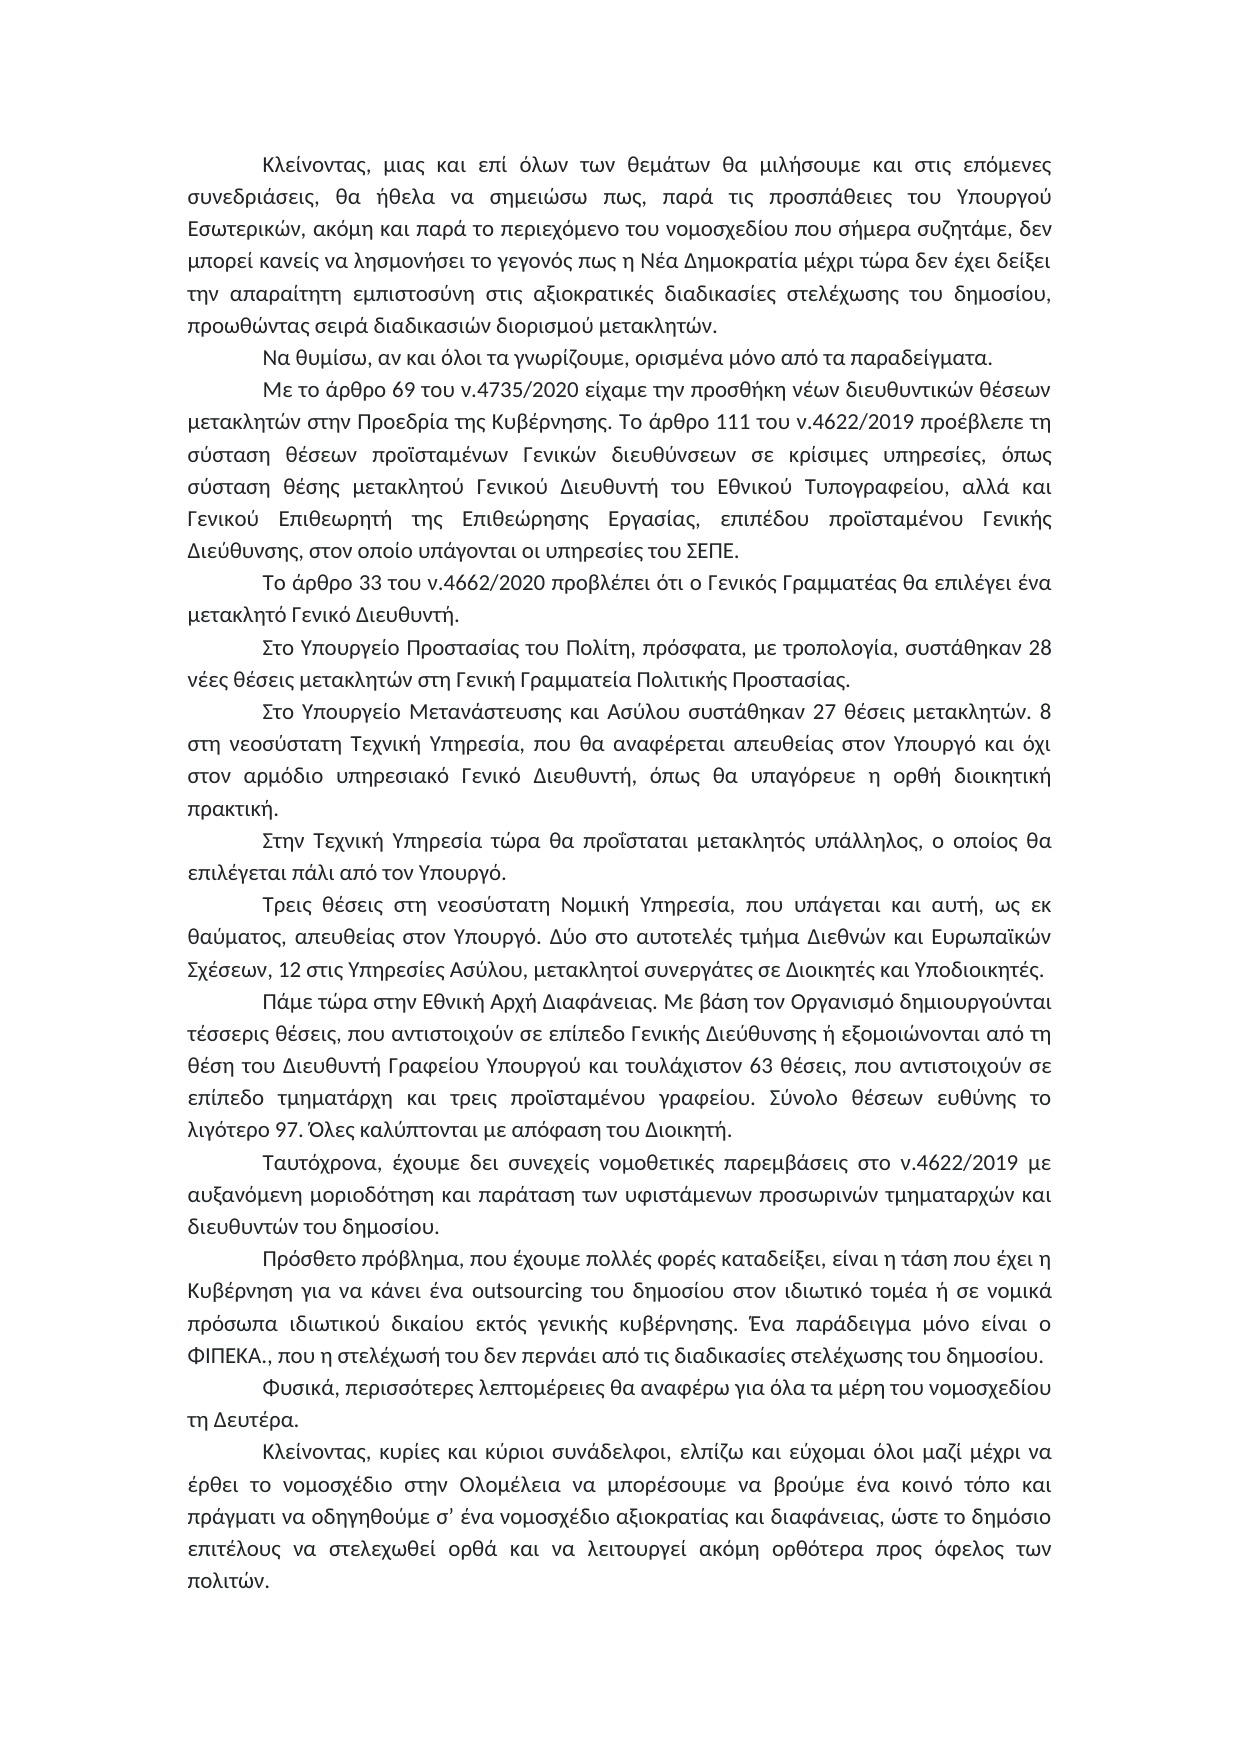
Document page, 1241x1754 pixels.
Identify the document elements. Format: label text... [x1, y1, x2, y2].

text Κλείνοντας, κυρίες και κύριοι συνάδελφοι, ελπίζω και εύχομαι όλοι μαζί μέχρι να έρθει το νομοσχέδιο στην Ολομέλεια να μπορέσουμε να βρούμε ένα κοινό τόπο και πράγματι να οδηγηθούμε σ’ ένα νομοσχέδιο αξιοκρατίας και διαφάνειας, ώστε το δημόσιο επιτέλους να στελεχωθεί ορθά και να λειτουργεί ακόμη ορθότερα προς όφελος των πολιτών. [187, 1437, 1053, 1594]
text Πρόσθετο πρόβλημα, που έχουμε πολλές φορές καταδείξει, είναι η τάση που έχει η Κυβέρνηση για να κάνει ένα outsourcing του δημοσίου στον ιδιωτικό τομέα ή σε νομικά πρόσωπα ιδιωτικού δικαίου εκτός γενικής κυβέρνησης. Ένα παράδειγμα μόνο είναι ο ΦΙΠΕΚΑ., που η στελέχωσή του δεν περνάει από τις διαδικασίες στελέχωσης του δημοσίου. [187, 1244, 1053, 1369]
text Στο Υπουργείο Προστασίας του Πολίτη, πρόσφατα, με τροπολογία, συστάθηκαν 28 νέες θέσεις μετακλητών στη Γενική Γραμματεία Πολιτικής Προστασίας. [187, 633, 1053, 693]
text Το άρθρο 33 του ν.4662/2020 προβλέπει ότι ο Γενικός Γραμματέας θα επιλέγει ένα μετακλητό Γενικό Διευθυντή. [187, 568, 1053, 629]
text Πάμε τώρα στην Εθνική Αρχή Διαφάνειας. Με βάση τον Οργανισμό δημιουργούνται τέσσερις θέσεις, που αντιστοιχούν σε επίπεδο Γενικής Διεύθυνσης ή εξομοιώνονται από τη θέση του Διευθυντή Γραφείου Υπουργού και τουλάχιστον 63 θέσεις, που αντιστοιχούν σε επίπεδο τμηματάρχη και τρεις προϊσταμένου γραφείου. Σύνολο θέσεων ευθύνης το λιγότερο 97. Όλες καλύπτονται με απόφαση του Διοικητή. [187, 987, 1053, 1144]
text Φυσικά, περισσότερες λεπτομέρειες θα αναφέρω για όλα τα μέρη του νομοσχεδίου τη Δευτέρα. [187, 1373, 1053, 1433]
text Με το άρθρο 69 του ν.4735/2020 είχαμε την προσθήκη νέων διευθυντικών θέσεων μετακλητών στην Προεδρία της Κυβέρνησης. Το άρθρο 111 του ν.4622/2019 προέβλεπε τη σύσταση θέσεων προϊσταμένων Γενικών διευθύνσεων σε κρίσιμες υπηρεσίες, όπως σύσταση θέσης μετακλητού Γενικού Διευθυντή του Εθνικού Τυπογραφείου, αλλά και Γενικού Επιθεωρητή της Επιθεώρησης Εργασίας, επιπέδου προϊσταμένου Γενικής Διεύθυνσης, στον οποίο υπάγονται οι υπηρεσίες του ΣΕΠΕ. [187, 375, 1053, 564]
text Κλείνοντας, μιας και επί όλων των θεμάτων θα μιλήσουμε και στις επόμενες συνεδριάσεις, θα ήθελα να σημειώσω πως, παρά τις προσπάθειες του Υπουργού Εσωτερικών, ακόμη και παρά το περιεχόμενο του νομοσχεδίου που σήμερα συζητάμε, δεν μπορεί κανείς να λησμονήσει το γεγονός πως η Νέα Δημοκρατία μέχρι τώρα δεν έχει δείξει την απαραίτητη εμπιστοσύνη στις αξιοκρατικές διαδικασίες στελέχωσης του δημοσίου, προωθώντας σειρά διαδικασιών διορισμού μετακλητών. [187, 150, 1053, 339]
text Να θυμίσω, αν και όλοι τα γνωρίζουμε, ορισμένα μόνο από τα παραδείγματα. [187, 343, 1053, 371]
text Ταυτόχρονα, έχουμε δει συνεχείς νομοθετικές παρεμβάσεις στο ν.4622/2019 με αυξανόμενη μοριοδότηση και παράταση των υφιστάμενων προσωρινών τμηματαρχών και διευθυντών του δημοσίου. [187, 1148, 1053, 1240]
text Στην Τεχνική Υπηρεσία τώρα θα προΐσταται μετακλητός υπάλληλος, ο οποίος θα επιλέγεται πάλι από τον Υπουργό. [187, 826, 1053, 886]
text Στο Υπουργείο Μετανάστευσης και Ασύλου συστάθηκαν 27 θέσεις μετακλητών. 8 στη νεοσύστατη Τεχνική Υπηρεσία, που θα αναφέρεται απευθείας στον Υπουργό και όχι στον αρμόδιο υπηρεσιακό Γενικό Διευθυντή, όπως θα υπαγόρευε η ορθή διοικητική πρακτική. [187, 697, 1053, 822]
text Τρεις θέσεις στη νεοσύστατη Νομική Υπηρεσία, που υπάγεται και αυτή, ως εκ θαύματος, απευθείας στον Υπουργό. Δύο στο αυτοτελές τμήμα Διεθνών και Ευρωπαϊκών Σχέσεων, 12 στις Υπηρεσίες Ασύλου, μετακλητοί συνεργάτες σε Διοικητές και Υποδιοικητές. [187, 890, 1053, 983]
